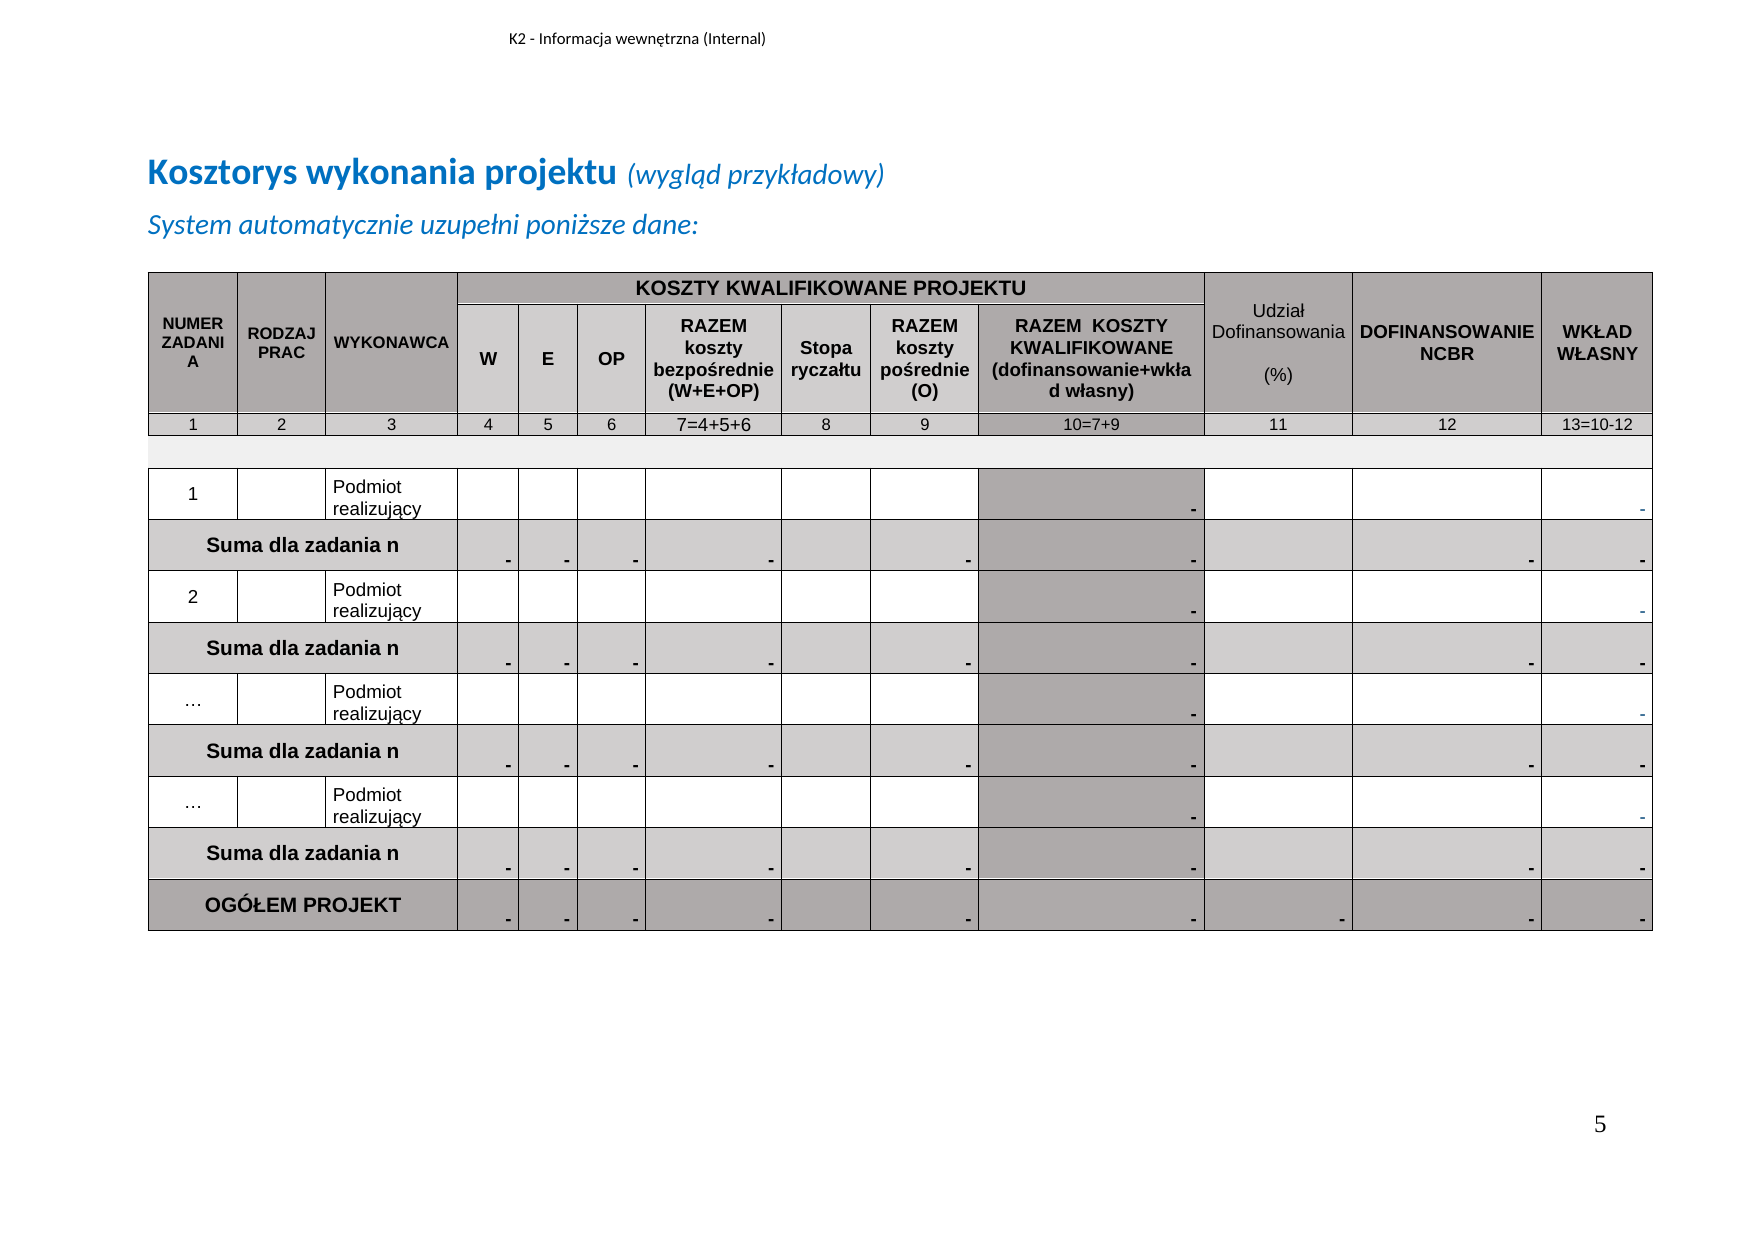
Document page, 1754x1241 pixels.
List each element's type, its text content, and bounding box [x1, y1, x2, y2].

table_cell - [646, 880, 781, 930]
table_cell - [871, 880, 978, 930]
table_cell [782, 623, 870, 673]
table_cell [238, 469, 325, 519]
table_cell - [1542, 725, 1652, 776]
table_cell 8 [782, 414, 870, 435]
subtitle Kosztorys wykonania projektu (wygląd przykładowy) [148, 148, 1606, 193]
table_cell Suma dla zadania n [149, 828, 457, 878]
table_cell - [979, 828, 1204, 878]
table_cell - [578, 623, 645, 673]
table_cell [519, 571, 577, 622]
table_cell - [458, 725, 518, 776]
table_cell [578, 469, 645, 519]
table_cell OP [578, 305, 645, 412]
table_cell - [458, 828, 518, 878]
table_cell [1205, 520, 1352, 570]
table_cell RAZEM koszty pośrednie (O) [871, 305, 978, 412]
table_cell - [1353, 520, 1541, 570]
table_cell Podmiot realizujący [326, 777, 457, 827]
table_cell - [458, 623, 518, 673]
table_cell - [1542, 520, 1652, 570]
table_cell [458, 469, 518, 519]
table_cell [871, 571, 978, 622]
table_cell [1353, 674, 1541, 724]
table_cell [578, 777, 645, 827]
table_cell 13=10-12 [1542, 414, 1652, 435]
table_cell [782, 469, 870, 519]
table_cell - [646, 520, 781, 570]
table_header WYKONAWCA [326, 273, 457, 412]
table_cell 2 [238, 414, 325, 435]
table_cell [871, 674, 978, 724]
table_cell - [519, 725, 577, 776]
table_cell RAZEM KOSZTY KWALIFIKOWANE (dofinansowanie+wkład własny) [979, 305, 1204, 412]
table_cell [1353, 571, 1541, 622]
table_cell - [1542, 571, 1652, 622]
table_cell 11 [1205, 414, 1352, 435]
table_cell [578, 674, 645, 724]
table_cell [578, 571, 645, 622]
table_cell [1205, 623, 1352, 673]
table_cell - [871, 520, 978, 570]
table_header DOFINANSOWANIE NCBR [1353, 273, 1541, 412]
table_cell [871, 777, 978, 827]
table_cell - [979, 880, 1204, 930]
table_cell [238, 571, 325, 622]
table_cell [238, 777, 325, 827]
table_header RODZAJ PRAC [238, 273, 325, 412]
table_cell [458, 674, 518, 724]
table_cell - [979, 777, 1204, 827]
table_cell [1205, 469, 1352, 519]
table_cell Stopa ryczałtu [782, 305, 870, 412]
table_cell [646, 469, 781, 519]
table_cell [1205, 725, 1352, 776]
table_cell [519, 777, 577, 827]
table_header WKŁAD WŁASNY [1542, 273, 1652, 412]
table_cell Suma dla zadania n [149, 725, 457, 776]
table_cell 6 [578, 414, 645, 435]
table_cell [519, 469, 577, 519]
table_header Udział Dofinansowania (%) [1205, 273, 1352, 412]
table_cell - [1353, 623, 1541, 673]
table_cell [238, 674, 325, 724]
table_cell - [871, 623, 978, 673]
table_cell [782, 880, 870, 930]
table_cell [782, 674, 870, 724]
table_header KOSZTY KWALIFIKOWANE PROJEKTU [458, 273, 1204, 303]
table_cell Suma dla zadania n [149, 520, 457, 570]
table_cell [646, 674, 781, 724]
table_cell - [871, 828, 978, 878]
table_cell - [646, 828, 781, 878]
table_cell - [458, 520, 518, 570]
table_cell - [1353, 725, 1541, 776]
table_cell - [578, 520, 645, 570]
table_cell - [1542, 623, 1652, 673]
table_cell [646, 571, 781, 622]
table_cell [782, 725, 870, 776]
table_cell - [1542, 469, 1652, 519]
table_cell - [646, 725, 781, 776]
table_cell 2 [149, 571, 237, 622]
table_cell - [979, 674, 1204, 724]
table_cell - [1353, 828, 1541, 878]
table_cell - [871, 725, 978, 776]
table_cell [1205, 674, 1352, 724]
table_cell [782, 777, 870, 827]
table_cell - [979, 469, 1204, 519]
table_cell OGÓŁEM PROJEKT [149, 880, 457, 930]
table_cell [148, 436, 1652, 468]
table_cell 1 [149, 414, 237, 435]
table_cell - [578, 725, 645, 776]
table_cell [1353, 469, 1541, 519]
table_cell - [578, 880, 645, 930]
table_cell - [519, 880, 577, 930]
table_cell [871, 469, 978, 519]
table_cell - [1542, 880, 1652, 930]
table_cell - [578, 828, 645, 878]
table_cell - [979, 520, 1204, 570]
table_cell [458, 571, 518, 622]
table_cell [1205, 571, 1352, 622]
table_cell - [1542, 777, 1652, 827]
table_cell [458, 777, 518, 827]
table_cell Podmiot realizujący [326, 571, 457, 622]
table_cell - [519, 623, 577, 673]
table_cell - [979, 623, 1204, 673]
table_cell 10=7+9 [979, 414, 1204, 435]
table_cell - [458, 880, 518, 930]
table_cell - [519, 828, 577, 878]
table_cell - [519, 520, 577, 570]
table_cell 4 [458, 414, 518, 435]
table_cell - [979, 571, 1204, 622]
table_cell [782, 828, 870, 878]
table_cell - [1205, 880, 1352, 930]
table_cell W [458, 305, 518, 412]
table_cell [1205, 777, 1352, 827]
table_cell 9 [871, 414, 978, 435]
text System automatycznie uzupełni poniższe dane: [148, 206, 1606, 242]
table_cell [1205, 828, 1352, 878]
table_cell RAZEM koszty bezpośrednie (W+E+OP) [646, 305, 781, 412]
table_cell … [149, 674, 237, 724]
table_cell - [1353, 880, 1541, 930]
table_cell Podmiot realizujący [326, 674, 457, 724]
table_cell 3 [326, 414, 457, 435]
table_cell [1353, 777, 1541, 827]
table_cell E [519, 305, 577, 412]
table_cell Podmiot realizujący [326, 469, 457, 519]
table_cell … [149, 777, 237, 827]
table_cell [782, 571, 870, 622]
table_cell - [1542, 674, 1652, 724]
table_cell 1 [149, 469, 237, 519]
table_cell - [646, 623, 781, 673]
table_cell 7=4+5+6 [646, 414, 781, 435]
table_cell 5 [519, 414, 577, 435]
table_cell - [1542, 828, 1652, 878]
table_cell 12 [1353, 414, 1541, 435]
table_header NUMER ZADANIA [149, 273, 237, 412]
table_cell [782, 520, 870, 570]
table_cell Suma dla zadania n [149, 623, 457, 673]
table_cell - [979, 725, 1204, 776]
table_cell [519, 674, 577, 724]
table_cell [646, 777, 781, 827]
